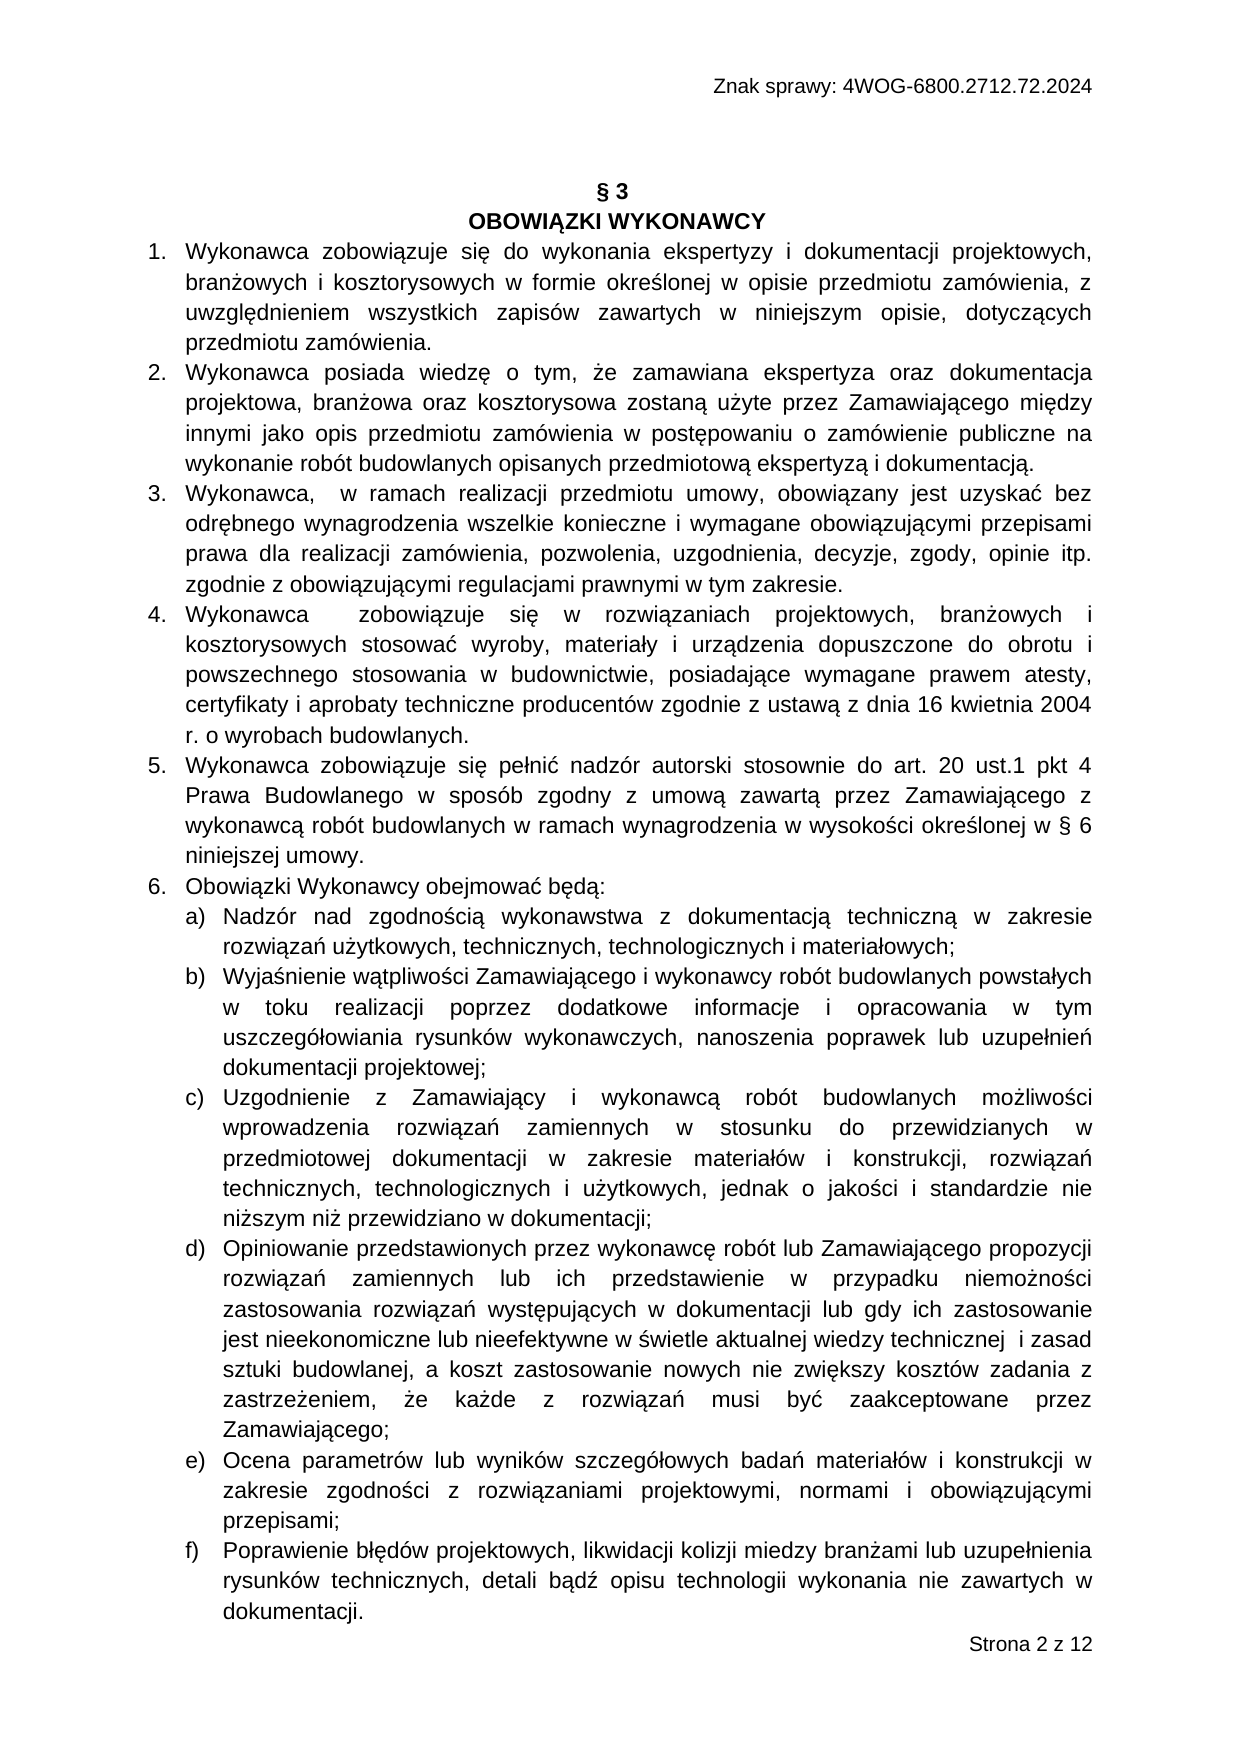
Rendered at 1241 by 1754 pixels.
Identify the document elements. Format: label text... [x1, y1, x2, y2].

list Nadzór nad zgodnością wykonawstwa z dokumentacją techniczną w zakresie rozwiązań użytkowych, technicznych, technologicznych i materiałowych; [185, 903, 1093, 959]
list Uzgodnienie z Zamawiający i wykonawcą robót budowlanych możliwości wprowadzenia rozwiązań zamiennych w stosunku do przewidzianych w przedmiotowej dokumentacji w zakresie materiałów i konstrukcji, rozwiązań technicznych, technologicznych i użytkowych, jednak o jakości i standardzie nie niższym niż przewidziano w dokumentacji; [185, 1084, 1093, 1231]
list Wykonawca posiada wiedzę o tym, że zamawiana ekspertyza oraz dokumentacja projektowa, branżowa oraz kosztorysowa zostaną użyte przez Zamawiającego między innymi jako opis przedmiotu zamówienia w postępowaniu o zamówienie publiczne na wykonanie robót budowlanych opisanych przedmiotową ekspertyzą i dokumentacją. [148, 359, 1093, 476]
list Obowiązki Wykonawcy obejmować będą: [148, 873, 1093, 899]
list Ocena parametrów lub wyników szczegółowych badań materiałów i konstrukcji w zakresie zgodności z rozwiązaniami projektowymi, normami i obowiązującymi przepisami; [185, 1447, 1093, 1533]
list Wykonawca, w ramach realizacji przedmiotu umowy, obowiązany jest uzyskać bez odrębnego wynagrodzenia wszelkie konieczne i wymagane obowiązującymi przepisami prawa dla realizacji zamówienia, pozwolenia, uzgodnienia, decyzje, zgody, opinie itp. zgodnie z obowiązującymi regulacjami prawnymi w tym zakresie. [148, 480, 1093, 597]
list Opiniowanie przedstawionych przez wykonawcę robót lub Zamawiającego propozycji rozwiązań zamiennych lub ich przedstawienie w przypadku niemożności zastosowania rozwiązań występujących w dokumentacji lub gdy ich zastosowanie jest nieekonomiczne lub nieefektywne w świetle aktualnej wiedzy technicznej i zasad sztuki budowlanej, a koszt zastosowanie nowych nie zwiększy kosztów zadania z zastrzeżeniem, że każde z rozwiązań musi być zaakceptowane przez Zamawiającego; [185, 1235, 1093, 1443]
list Wykonawca zobowiązuje się pełnić nadzór autorski stosownie do art. 20 ust.1 pkt 4 Prawa Budowlanego w sposób zgodny z umową zawartą przez Zamawiającego z wykonawcą robót budowlanych w ramach wynagrodzenia w wysokości określonej w § 6 niniejszej umowy. [148, 752, 1093, 869]
list Poprawienie błędów projektowych, likwidacji kolizji miedzy branżami lub uzupełnienia rysunków technicznych, detali bądź opisu technologii wykonania nie zawartych w dokumentacji. [185, 1537, 1093, 1624]
text OBOWIĄZKI WYKONAWCY [443, 208, 1093, 234]
list Wykonawca zobowiązuje się w rozwiązaniach projektowych, branżowych i kosztorysowych stosować wyroby, materiały i urządzenia dopuszczone do obrotu i powszechnego stosowania w budownictwie, posiadające wymagane prawem atesty, certyfikaty i aprobaty techniczne producentów zgodnie z ustawą z dnia 16 kwietnia 2004 r. o wyrobach budowlanych. [148, 601, 1093, 748]
list Wykonawca zobowiązuje się do wykonania ekspertyzy i dokumentacji projektowych, branżowych i kosztorysowych w formie określonej w opisie przedmiotu zamówienia, z uwzględnieniem wszystkich zapisów zawartych w niniejszym opisie, dotyczących przedmiotu zamówienia. [148, 238, 1093, 355]
text § 3 [546, 178, 1093, 204]
list Wyjaśnienie wątpliwości Zamawiającego i wykonawcy robót budowlanych powstałych w toku realizacji poprzez dodatkowe informacje i opracowania w tym uszczegółowiania rysunków wykonawczych, nanoszenia poprawek lub uzupełnień dokumentacji projektowej; [185, 963, 1093, 1080]
